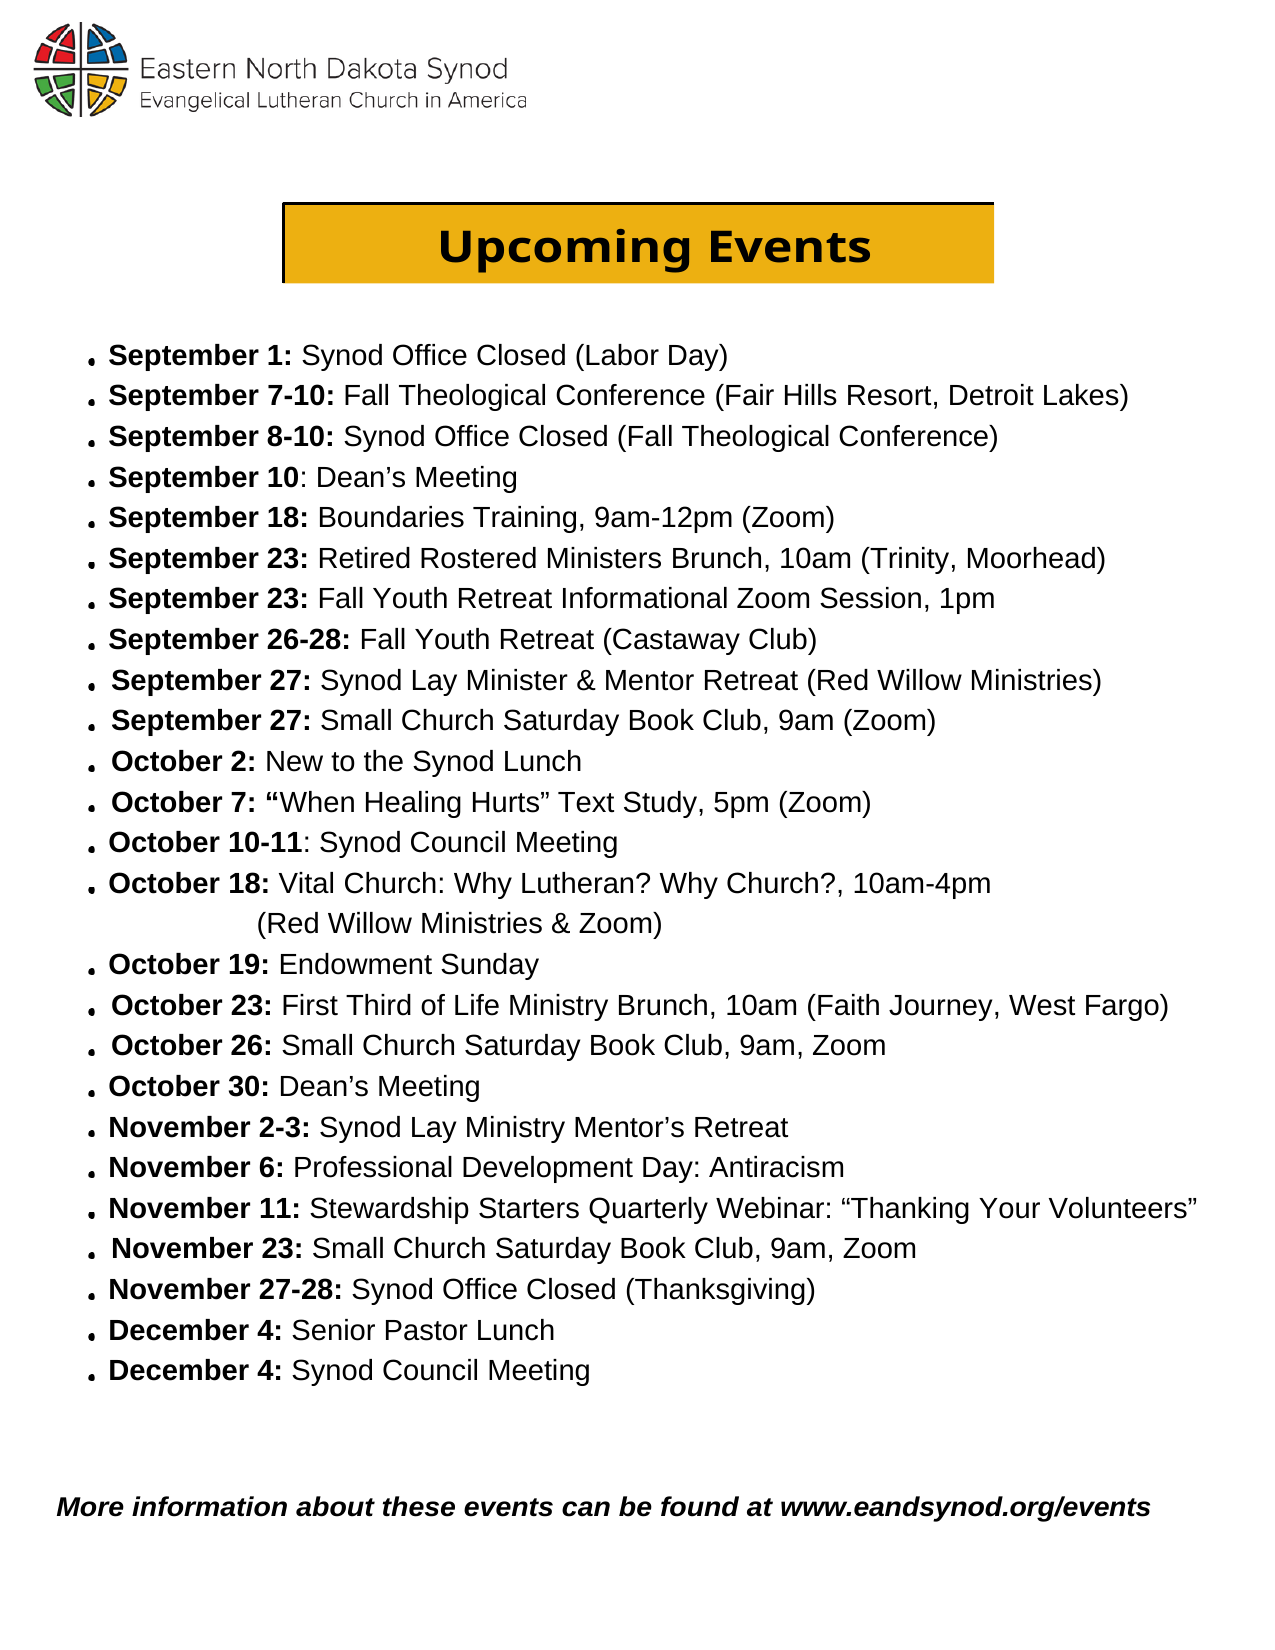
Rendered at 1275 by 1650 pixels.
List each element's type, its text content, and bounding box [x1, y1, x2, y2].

picture [88, 968, 95, 975]
text September 1: Synod Office Closed (Labor Day) [88, 338, 1275, 371]
picture [88, 562, 95, 569]
text December 4: Senior Pastor Lunch [88, 1313, 1275, 1346]
picture [88, 887, 95, 894]
text September 8-10: Synod Office Closed (Fall Theological Conference) [88, 419, 1275, 453]
picture [88, 440, 95, 447]
text September 10: Dean’s Meeting [88, 460, 1275, 493]
picture [88, 805, 95, 812]
picture [88, 1049, 95, 1056]
picture [33, 22, 526, 117]
picture [88, 1130, 95, 1137]
picture [88, 1293, 95, 1300]
picture [88, 399, 95, 406]
picture [88, 521, 95, 528]
text September 27: Synod Lay Minister & Mentor Retreat (Red Willow Ministries) [88, 663, 1275, 696]
text September 23: Retired Rostered Ministers Brunch, 10am (Trinity, Moorhead) [88, 541, 1275, 574]
picture [88, 724, 95, 731]
subtitle October 23: First Third of Life Ministry Brunch, 10am (Faith Journey, West Fargo) [88, 988, 1275, 1021]
subtitle November 11: Stewardship Starters Quarterly Webinar: “Thanking Your Volunteers” [88, 1191, 1275, 1224]
picture [88, 1212, 95, 1219]
picture [88, 1252, 95, 1259]
picture [88, 846, 95, 853]
subtitle October 18: Vital Church: Why Lutheran? Why Church?, 10am-4pm (Red Willow Ministries & Zoom) [88, 866, 1049, 940]
picture [88, 1374, 95, 1381]
picture [88, 1333, 95, 1341]
text October 19: Endowment Sunday [88, 947, 1275, 981]
picture [88, 358, 95, 366]
text September 7-10: Fall Theological Conference (Fair Hills Resort, Detroit Lakes) [88, 378, 1275, 412]
picture [88, 1008, 95, 1016]
text October 10-11: Synod Council Meeting [88, 825, 1275, 859]
text October 7: “When Healing Hurts” Text Study, 5pm (Zoom) [88, 785, 1275, 818]
picture [88, 480, 95, 487]
picture [88, 602, 95, 609]
picture [88, 1171, 95, 1178]
text September 27: Small Church Saturday Book Club, 9am (Zoom) [88, 703, 1275, 737]
picture [88, 765, 95, 772]
text November 23: Small Church Saturday Book Club, 9am, Zoom [88, 1231, 1275, 1265]
text November 6: Professional Development Day: Antiracism [88, 1150, 1275, 1184]
text November 27-28: Synod Office Closed (Thanksgiving) [88, 1272, 1275, 1306]
picture [88, 683, 95, 691]
text October 26: Small Church Saturday Book Club, 9am, Zoom [88, 1028, 1275, 1062]
text September 18: Boundaries Training, 9am-12pm (Zoom) [88, 500, 1275, 534]
text September 23: Fall Youth Retreat Informational Zoom Session, 1pm [88, 582, 1275, 615]
text More information about these events can be found at www.eandsynod.org/events [56, 1491, 1275, 1523]
picture [88, 1090, 95, 1097]
text September 26-28: Fall Youth Retreat (Castaway Club) [88, 622, 1275, 656]
text October 30: Dean’s Meeting [88, 1069, 1275, 1102]
text November 2-3: Synod Lay Ministry Mentor’s Retreat [88, 1109, 1275, 1143]
picture [88, 643, 95, 650]
text October 2: New to the Synod Lunch [88, 744, 1275, 778]
text December 4: Synod Council Meeting [88, 1353, 1275, 1387]
